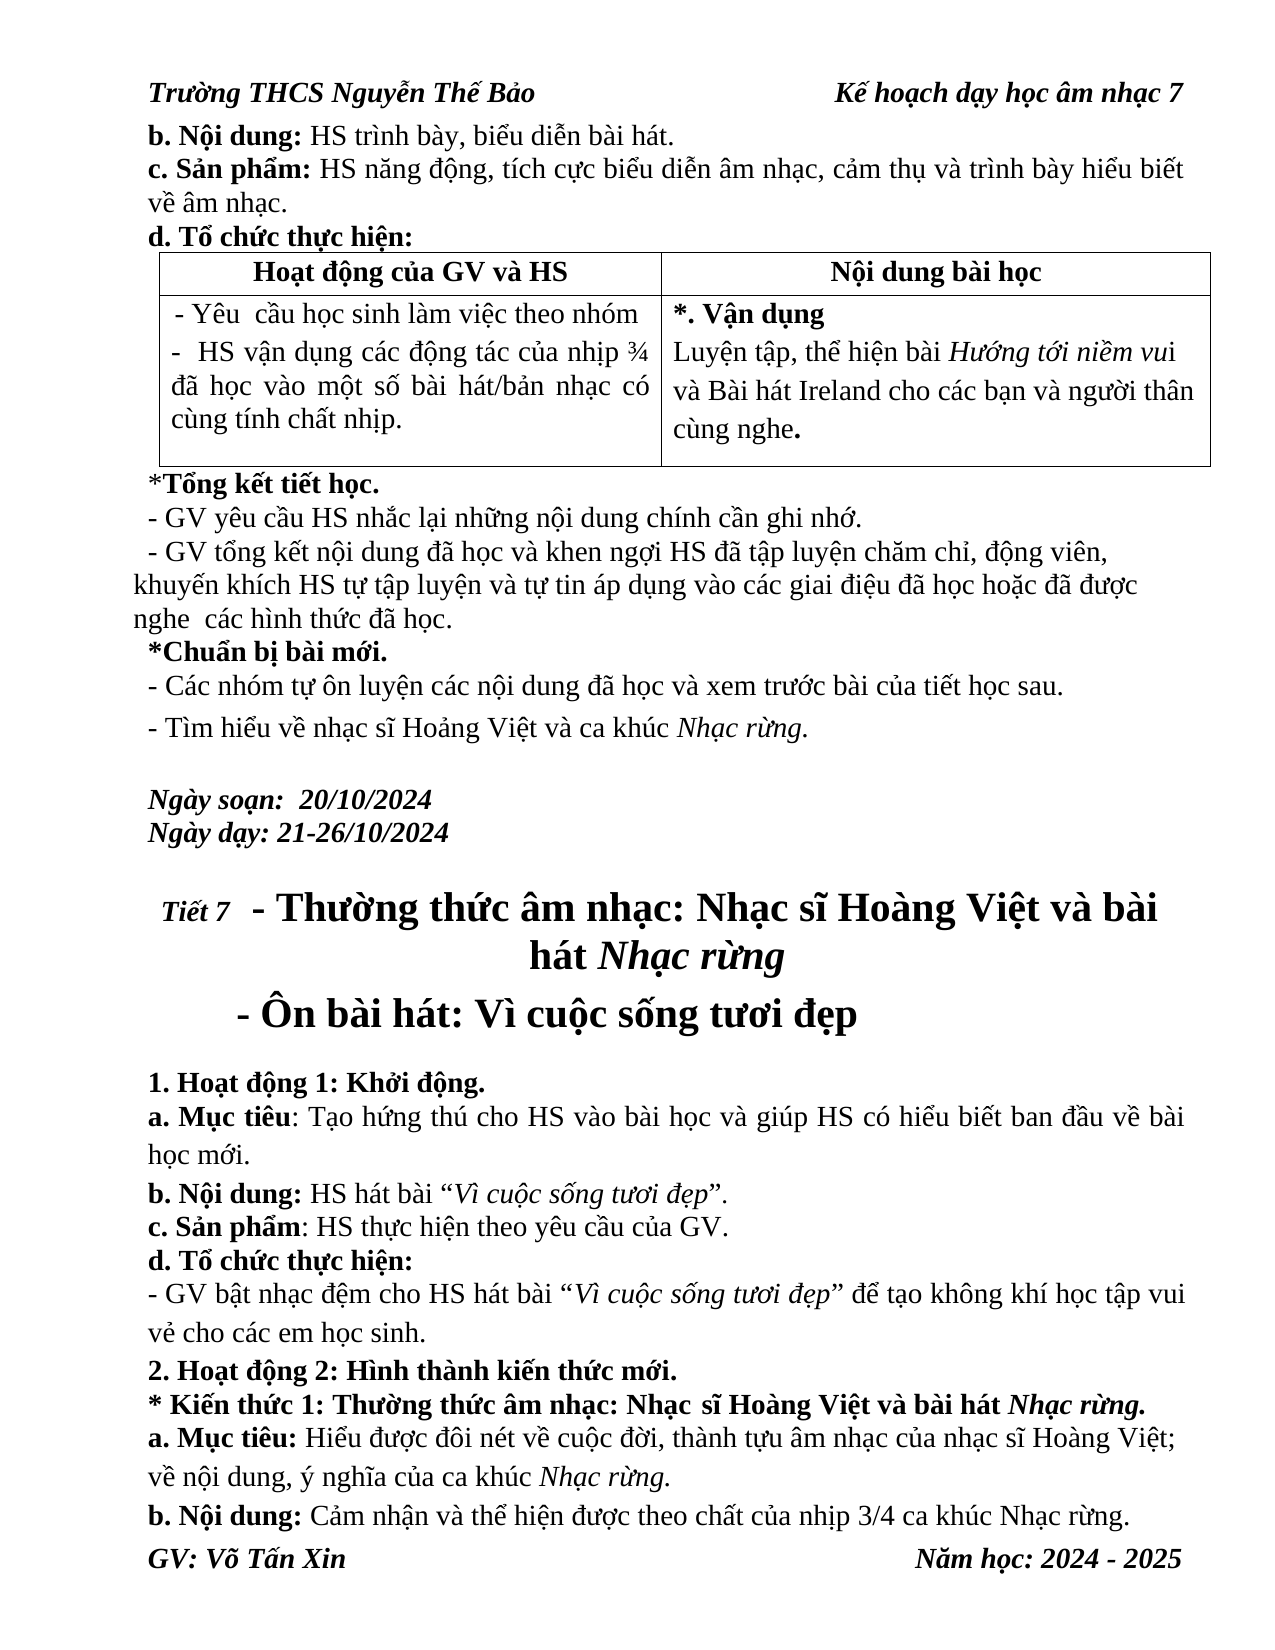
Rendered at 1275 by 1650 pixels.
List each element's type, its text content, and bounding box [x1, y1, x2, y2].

text c. Sản phẩm: HS thực hiện theo yêu cầu của GV. [148, 1209, 1186, 1243]
table_header Hoạt động của GV và HS [160, 253, 661, 295]
text - GV bật nhạc đệm cho HS hát bài “Vì cuộc sống tươi đẹp” để tạo không khí học tập vui vẻ cho các em học sinh. [148, 1276, 1186, 1348]
text - Ôn bài hát: Vì cuộc sống tươi đẹp [184, 988, 1171, 1036]
text - GV tổng kết nội dung đã học và khen ngợi HS đã tập luyện chăm chỉ, động viên, khuyến khích HS tự tập luyện và tự tin áp dụng vào các giai điệu đã học hoặc đã được nghe các hình thức đã học. [133, 534, 1186, 634]
text d. Tổ chức thực hiện: [148, 1243, 1186, 1276]
text Tiết 7 - Thường thức âm nhạc: Nhạc sĩ Hoàng Việt và bài hát Nhạc rừng [148, 882, 1171, 978]
table_cell *. Vận dụng Luyện tập, thể hiện bài Hướng tới niềm vui và Bài hát Ireland cho các bạn và người thân cùng nghe. [662, 296, 1210, 466]
table_cell - Yêu cầu học sinh làm việc theo nhóm - HS vận dụng các động tác của nhịp ¾ đã học vào một số bài hát/bản nhạc có cùng tính chất nhịp. [160, 296, 661, 466]
text a. Mục tiêu: Tạo hứng thú cho HS vào bài học và giúp HS có hiểu biết ban đầu về bài học mới. [148, 1099, 1186, 1171]
text *Chuẩn bị bài mới. [148, 634, 1186, 668]
text - GV yêu cầu HS nhắc lại những nội dung chính cần ghi nhớ. [133, 500, 1186, 534]
text - Các nhóm tự ôn luyện các nội dung đã học và xem trước bài của tiết học sau. [148, 668, 1186, 701]
text b. Nội dung: Cảm nhận và thể hiện được theo chất của nhịp 3/4 ca khúc Nhạc rừng. [148, 1498, 1186, 1531]
table_header Nội dung bài học [662, 253, 1210, 295]
text a. Mục tiêu: Hiểu được đôi nét về cuộc đời, thành tựu âm nhạc của nhạc sĩ Hoàng Việt; về nội dung, ý nghĩa của ca khúc Nhạc rừng. [148, 1421, 1186, 1493]
text 1. Hoạt động 1: Khởi động. [148, 1065, 1186, 1099]
text b. Nội dung: HS trình bày, biểu diễn bài hát. [148, 118, 1186, 152]
text c. Sản phẩm: HS năng động, tích cực biểu diễn âm nhạc, cảm thụ và trình bày hiểu biết về âm nhạc. [148, 152, 1186, 219]
text 2. Hoạt động 2: Hình thành kiến thức mới. [148, 1353, 1186, 1387]
text *Tổng kết tiết học. [148, 467, 1186, 500]
text - Tìm hiểu về nhạc sĩ Hoảng Việt và ca khúc Nhạc rừng. [148, 710, 1186, 743]
text Ngày dạy: 21-26/10/2024 [148, 815, 1186, 849]
text d. Tổ chức thực hiện: [148, 219, 1186, 252]
text * Kiến thức 1: Thường thức âm nhạc: Nhạc sĩ Hoàng Việt và bài hát Nhạc rừng. [148, 1387, 1186, 1421]
text b. Nội dung: HS hát bài “Vì cuộc sống tươi đẹp”. [148, 1176, 1186, 1209]
text Ngày soạn: 20/10/2024 [148, 782, 1186, 815]
